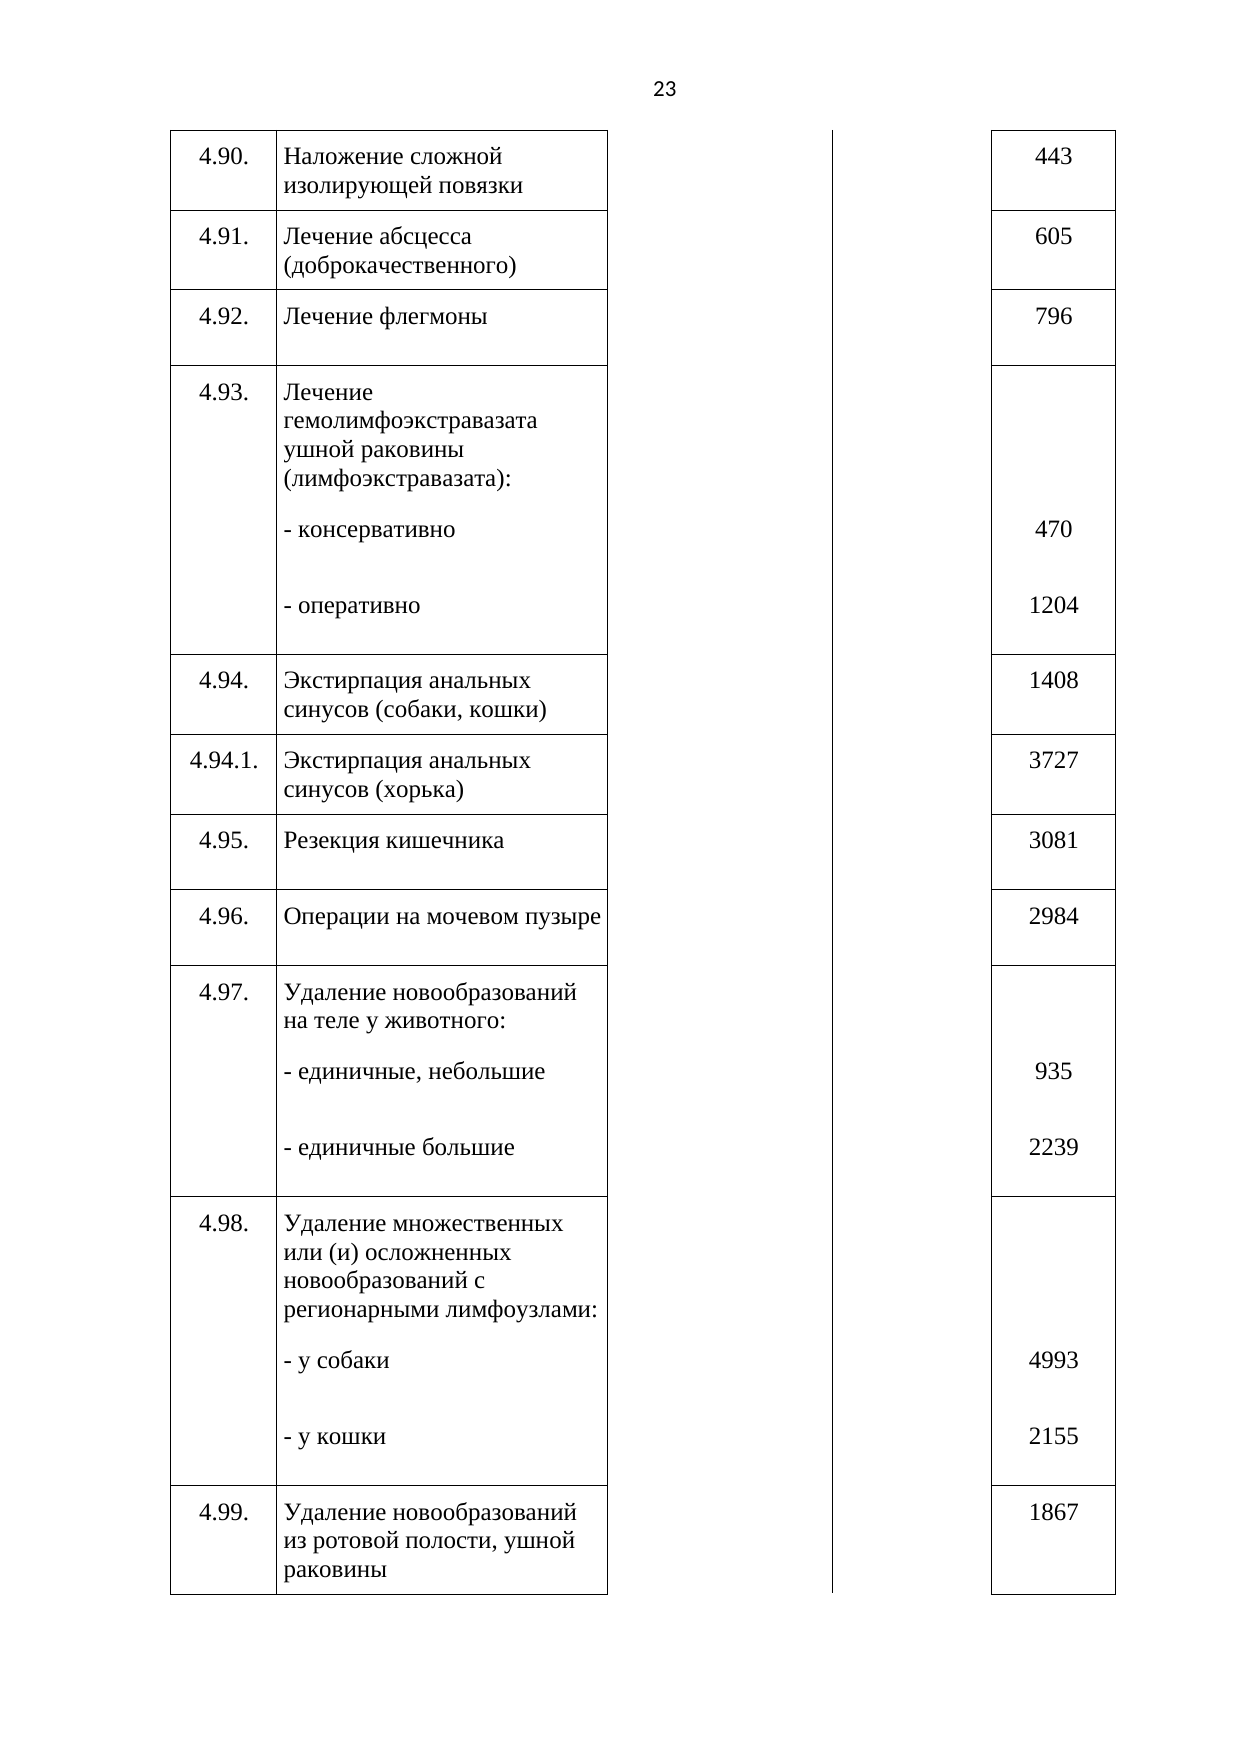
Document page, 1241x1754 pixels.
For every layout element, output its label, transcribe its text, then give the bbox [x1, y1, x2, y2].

table_cell - у кошки [277, 1409, 607, 1485]
table_cell [992, 966, 1115, 1045]
table_cell 470 [992, 503, 1115, 578]
table_cell Лечение абсцесса (доброкачественного) [277, 211, 607, 289]
table_cell 4.99. [171, 1486, 276, 1593]
table_cell 4.98. [171, 1197, 276, 1485]
table_cell Экстирпация анальных синусов (хорька) [277, 735, 607, 813]
table_cell [992, 366, 1115, 502]
table_cell 4993 [992, 1334, 1115, 1409]
table_cell 605 [992, 211, 1115, 289]
table_cell 1408 [992, 655, 1115, 734]
table_cell 2155 [992, 1409, 1115, 1485]
table_cell Резекция кишечника [277, 815, 607, 889]
table_cell Операции на мочевом пузыре [277, 890, 607, 965]
table_cell 443 [992, 131, 1115, 209]
table_cell Лечение гемолимфоэкстравазата ушной раковины (лимфоэкстравазата): [277, 366, 607, 502]
table_cell 3727 [992, 735, 1115, 813]
table_cell 4.94. [171, 655, 276, 734]
table_cell Наложение сложной изолирующей повязки [277, 131, 607, 209]
table_cell Удаление новообразований на теле у животного: [277, 966, 607, 1045]
table_cell - у собаки [277, 1334, 607, 1409]
table_cell Удаление множественных или (и) осложненных новообразований с регионарными лимфоузлами: [277, 1197, 607, 1333]
table_cell 1204 [992, 578, 1115, 654]
table_cell 4.96. [171, 890, 276, 965]
table_cell [992, 1197, 1115, 1333]
table_cell 4.94.1. [171, 735, 276, 813]
table_cell 4.93. [171, 366, 276, 654]
table_cell - консервативно [277, 503, 607, 578]
table_cell 4.95. [171, 815, 276, 889]
table_cell 4.97. [171, 966, 276, 1196]
table_cell 2984 [992, 890, 1115, 965]
table_cell Лечение флегмоны [277, 290, 607, 365]
table_cell - единичные, небольшие [277, 1045, 607, 1120]
table_cell Удаление новообразований из ротовой полости, ушной раковины [277, 1486, 607, 1593]
table_cell 4.92. [171, 290, 276, 365]
table_cell 3081 [992, 815, 1115, 889]
table_cell 4.90. [171, 131, 276, 209]
table_cell 935 [992, 1045, 1115, 1120]
table_cell Экстирпация анальных синусов (собаки, кошки) [277, 655, 607, 734]
table_cell 4.91. [171, 211, 276, 289]
table_cell 1867 [992, 1486, 1115, 1593]
table_cell 2239 [992, 1120, 1115, 1196]
table_cell - единичные большие [277, 1120, 607, 1196]
table_cell 796 [992, 290, 1115, 365]
table_cell - оперативно [277, 578, 607, 654]
